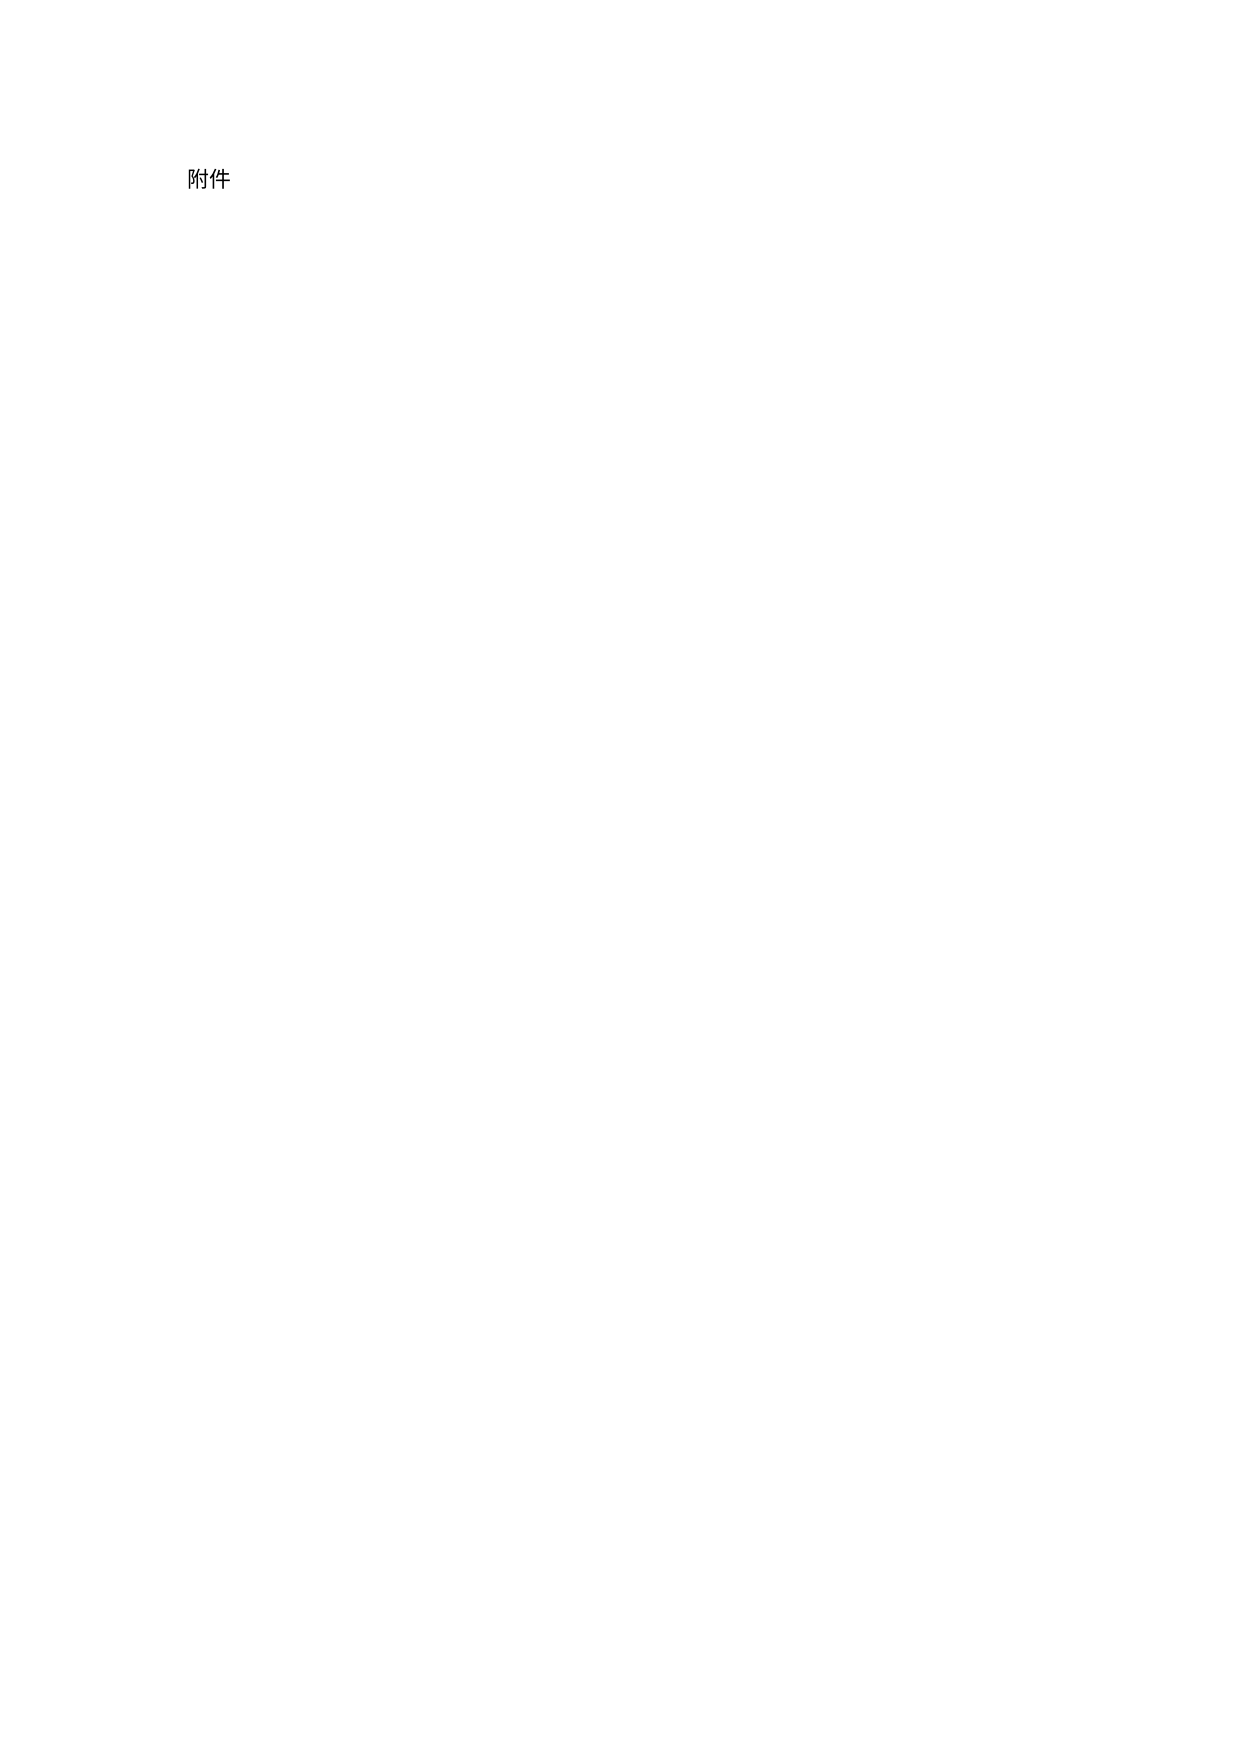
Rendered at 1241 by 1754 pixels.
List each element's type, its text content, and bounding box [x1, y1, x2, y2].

text 附件 [187, 162, 1053, 194]
